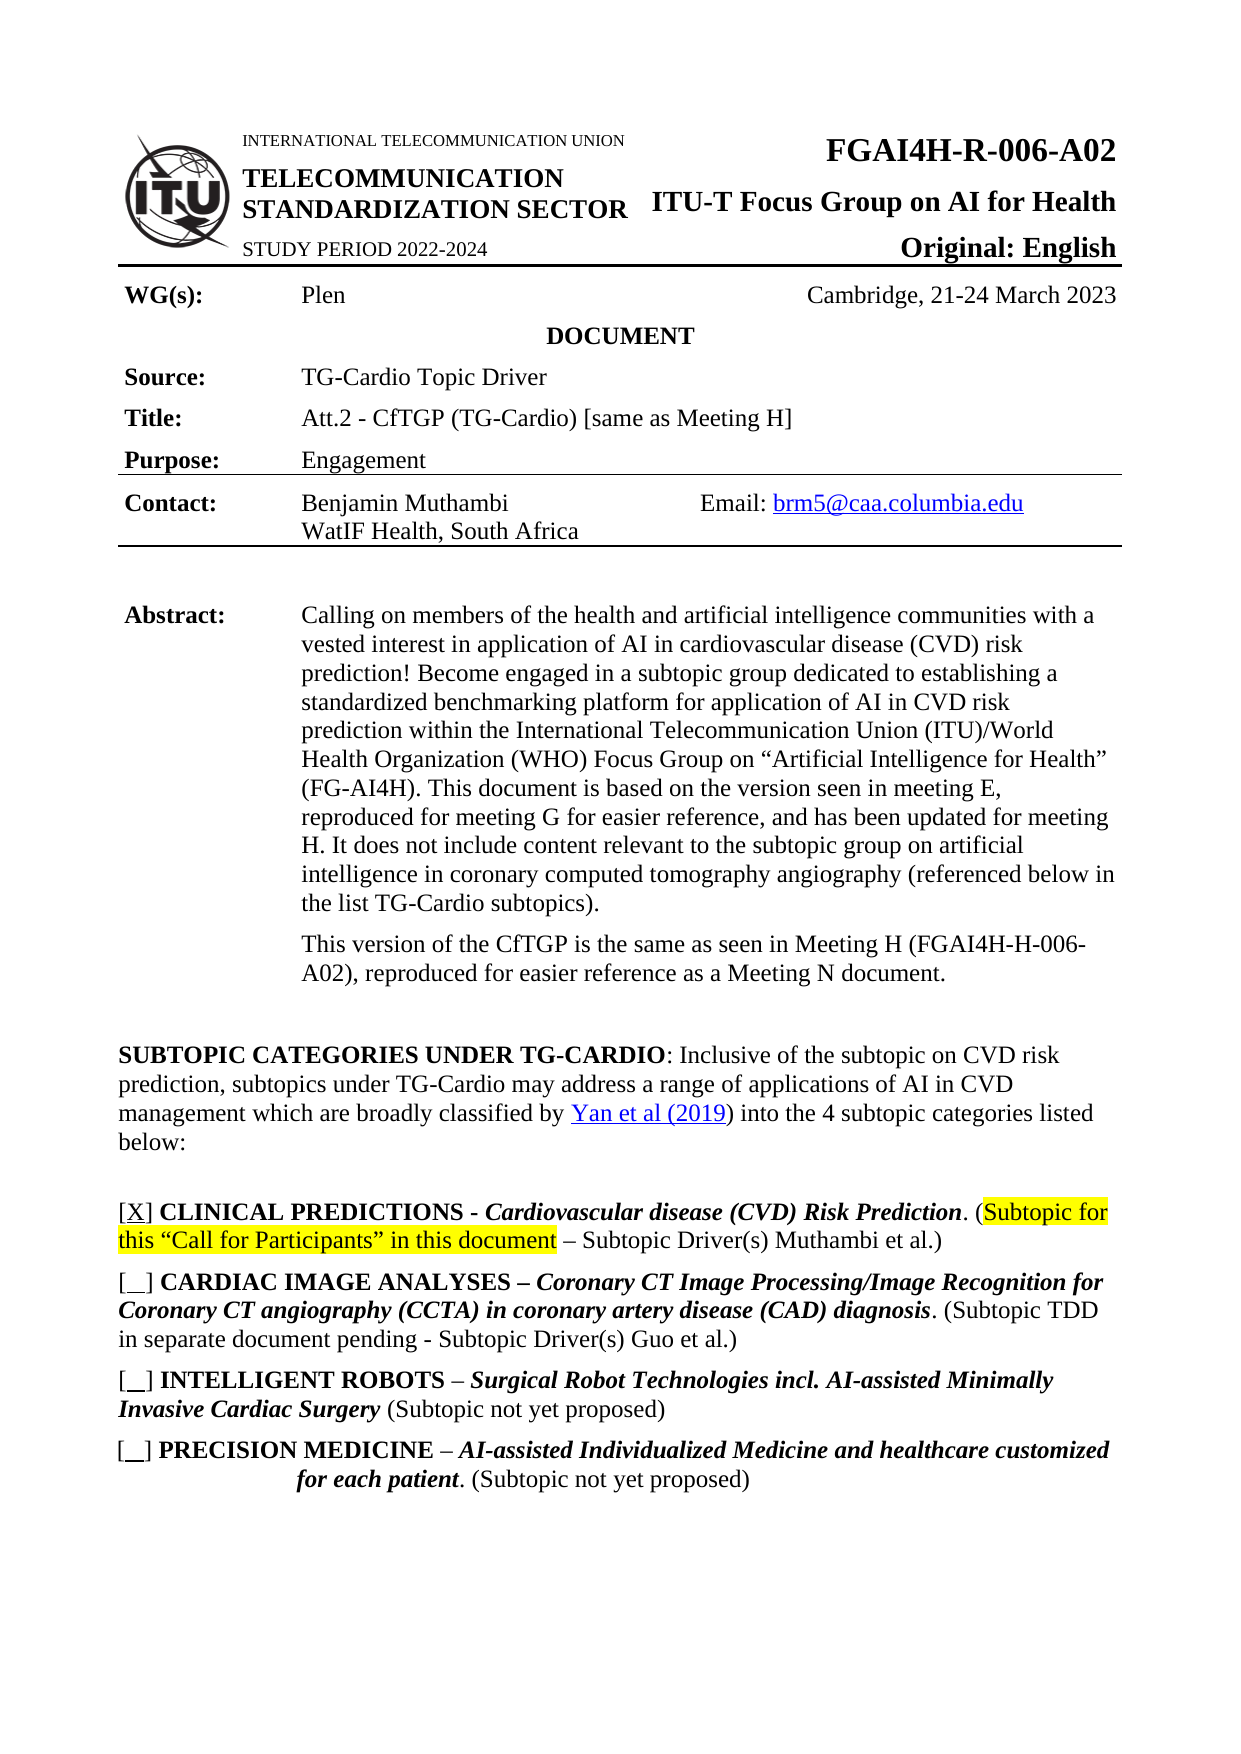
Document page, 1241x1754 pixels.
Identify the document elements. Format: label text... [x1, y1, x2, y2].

table_header INTERNATIONAL TELECOMMUNICATION UNION TELECOMMUNICATION STANDARDIZATION SECTOR STUDY PERIOD 2022-2024 [236, 118, 635, 264]
text [ ] INTELLIGENT ROBOTS – Surgical Robot Technologies incl. AI-assisted Minimally Invasive Cardiac Surgery (Subtopic not yet proposed) [118, 1365, 1122, 1423]
text SUBTOPIC CATEGORIES UNDER TG-CARDIO: Inclusive of the subtopic on CVD risk prediction, subtopics under TG-Cardio may address a range of applications of AI in CVD management which are broadly classified by Yan et al (2019) into the 4 subtopic categories listed below: [118, 1040, 1122, 1184]
table_cell Engagement [295, 432, 1122, 473]
table_cell Plen [295, 267, 635, 308]
table_header FGAI4H-R-006-A02 [635, 118, 1122, 169]
table_cell DOCUMENT [118, 309, 1122, 350]
table_cell Cambridge, 21-24 March 2023 [635, 267, 1122, 308]
table_cell TG-Cardio Topic Driver [295, 350, 1122, 391]
table_cell Att.2 - CfTGP (TG-Cardio) [same as Meeting H] [295, 391, 1122, 432]
table_cell ITU-T Focus Group on AI for Health [635, 169, 1122, 218]
text [X] CLINICAL PREDICTIONS - Cardiovascular disease (CVD) Risk Prediction. (Subtopic for this “Call for Participants” in this document – Subtopic Driver(s) Muthambi et al.) [118, 1197, 1122, 1254]
text [ ] CARDIAC IMAGE ANALYSES – Coronary CT Image Processing/Image Recognition for Coronary CT angiography (CCTA) in coronary artery disease (CAD) diagnosis. (Subtopic TDD in separate document pending - Subtopic Driver(s) Guo et al.) [118, 1267, 1122, 1353]
text [ ] PRECISION MEDICINE – AI-assisted Individualized Medicine and healthcare customized for each patient. (Subtopic not yet proposed) [117, 1435, 1118, 1493]
table_cell Benjamin Muthambi WatIF Health, South Africa [295, 475, 694, 545]
table_header Calling on members of the health and artificial intelligence communities with a vested interest in application of AI in cardiovascular disease (CVD) risk prediction! Become engaged in a subtopic group dedicated to establishing a standardized benchmarking platform for application of AI in CVD risk prediction within the International Telecommunication Union (ITU)/World Health Organization (WHO) Focus Group on “Artificial Intelligence for Health” (FG-AI4H). This document is based on the version seen in meeting E, reproduced for meeting G for easier reference, and has been updated for meeting H. It does not include content relevant to the subtopic group on artificial intelligence in coronary computed tomography angiography (referenced below in the list TG-Cardio subtopics). This version of the CfTGP is the same as seen in Meeting H (FGAI4H-H-006-A02), reproduced for easier reference as a Meeting N document. [295, 588, 1122, 987]
table_cell Email: brm5@caa.columbia.edu [694, 475, 1122, 545]
table_cell Original: English [635, 218, 1122, 264]
picture [124, 133, 231, 249]
table_header [118, 118, 236, 264]
table_cell Purpose: [118, 432, 295, 473]
table_cell Source: [118, 350, 295, 391]
table_header Abstract: [118, 588, 295, 987]
table_cell Contact: [118, 475, 295, 545]
table_cell Title: [118, 391, 295, 432]
table_cell WG(s): [118, 267, 295, 308]
